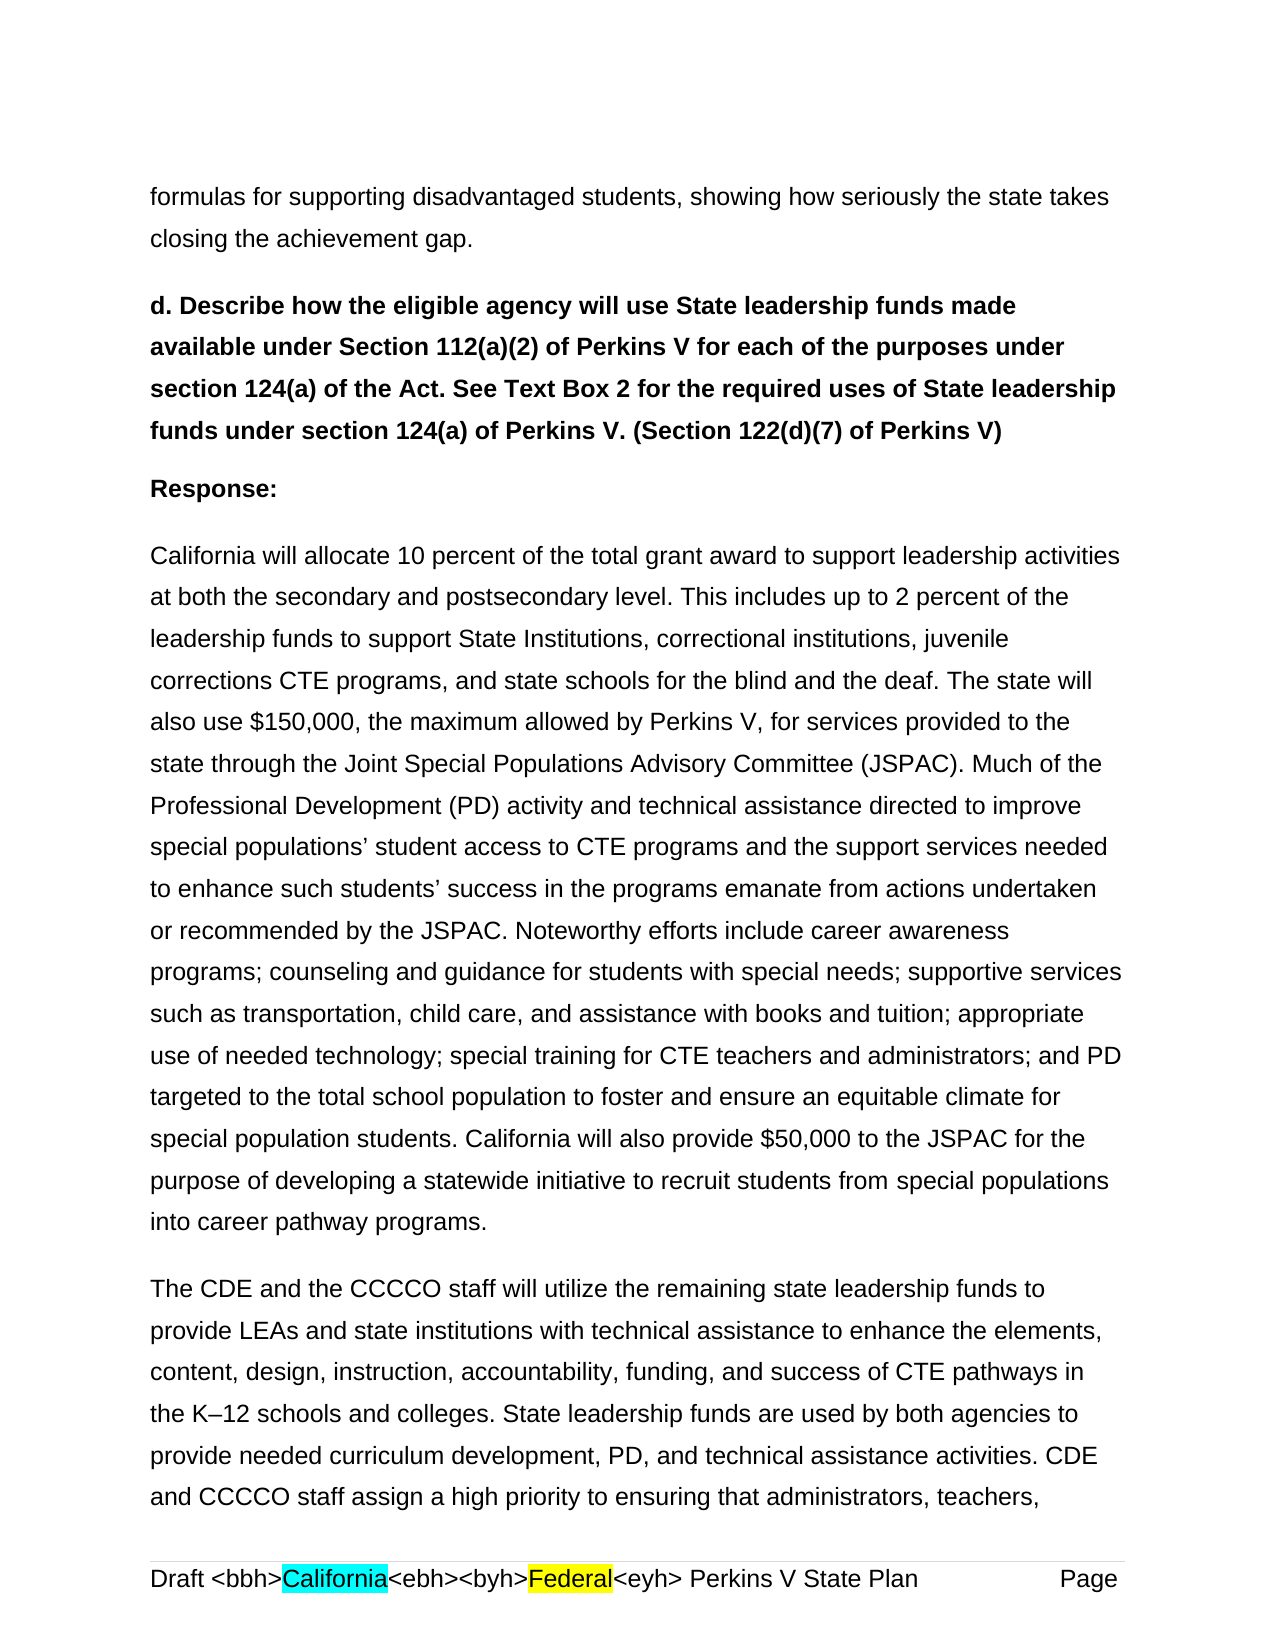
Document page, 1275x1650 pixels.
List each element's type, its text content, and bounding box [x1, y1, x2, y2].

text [150, 169, 1125, 253]
text Response: [150, 461, 1125, 503]
text California will allocate 10 percent of the total grant award to support leadership activities at both the secondary and postsecondary level. This includes up to 2 percent of the leadership funds to support State Institutions, correctional institutions, juvenile corrections CTE programs, and state schools for the blind and the deaf. The state will also use $150,000, the maximum allowed by Perkins V, for services provided to the state through the Joint Special Populations Advisory Committee (JSPAC). Much of the Professional Development (PD) activity and technical assistance directed to improve special populations’ student access to CTE programs and the support services needed to enhance such students’ success in the programs emanate from actions undertaken or recommended by the JSPAC. Noteworthy efforts include career awareness programs; counseling and guidance for students with special needs; supportive services such as transportation, child care, and assistance with books and tuition; appropriate use of needed technology; special training for CTE teachers and administrators; and PD targeted to the total school population to foster and ensure an equitable climate for special population students. California will also provide $50,000 to the JSPAC for the purpose of developing a statewide initiative to recruit students from special populations into career pathway programs. [150, 528, 1125, 1236]
subtitle d. Describe how the eligible agency will use State leadership funds made available under Section 112(a)(2) of Perkins V for each of the purposes under section 124(a) of the Act. See Text Box 2 for the required uses of State leadership funds under section 124(a) of Perkins V. (Section 122(d)(7) of Perkins V) [150, 278, 1125, 444]
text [150, 1261, 1125, 1511]
